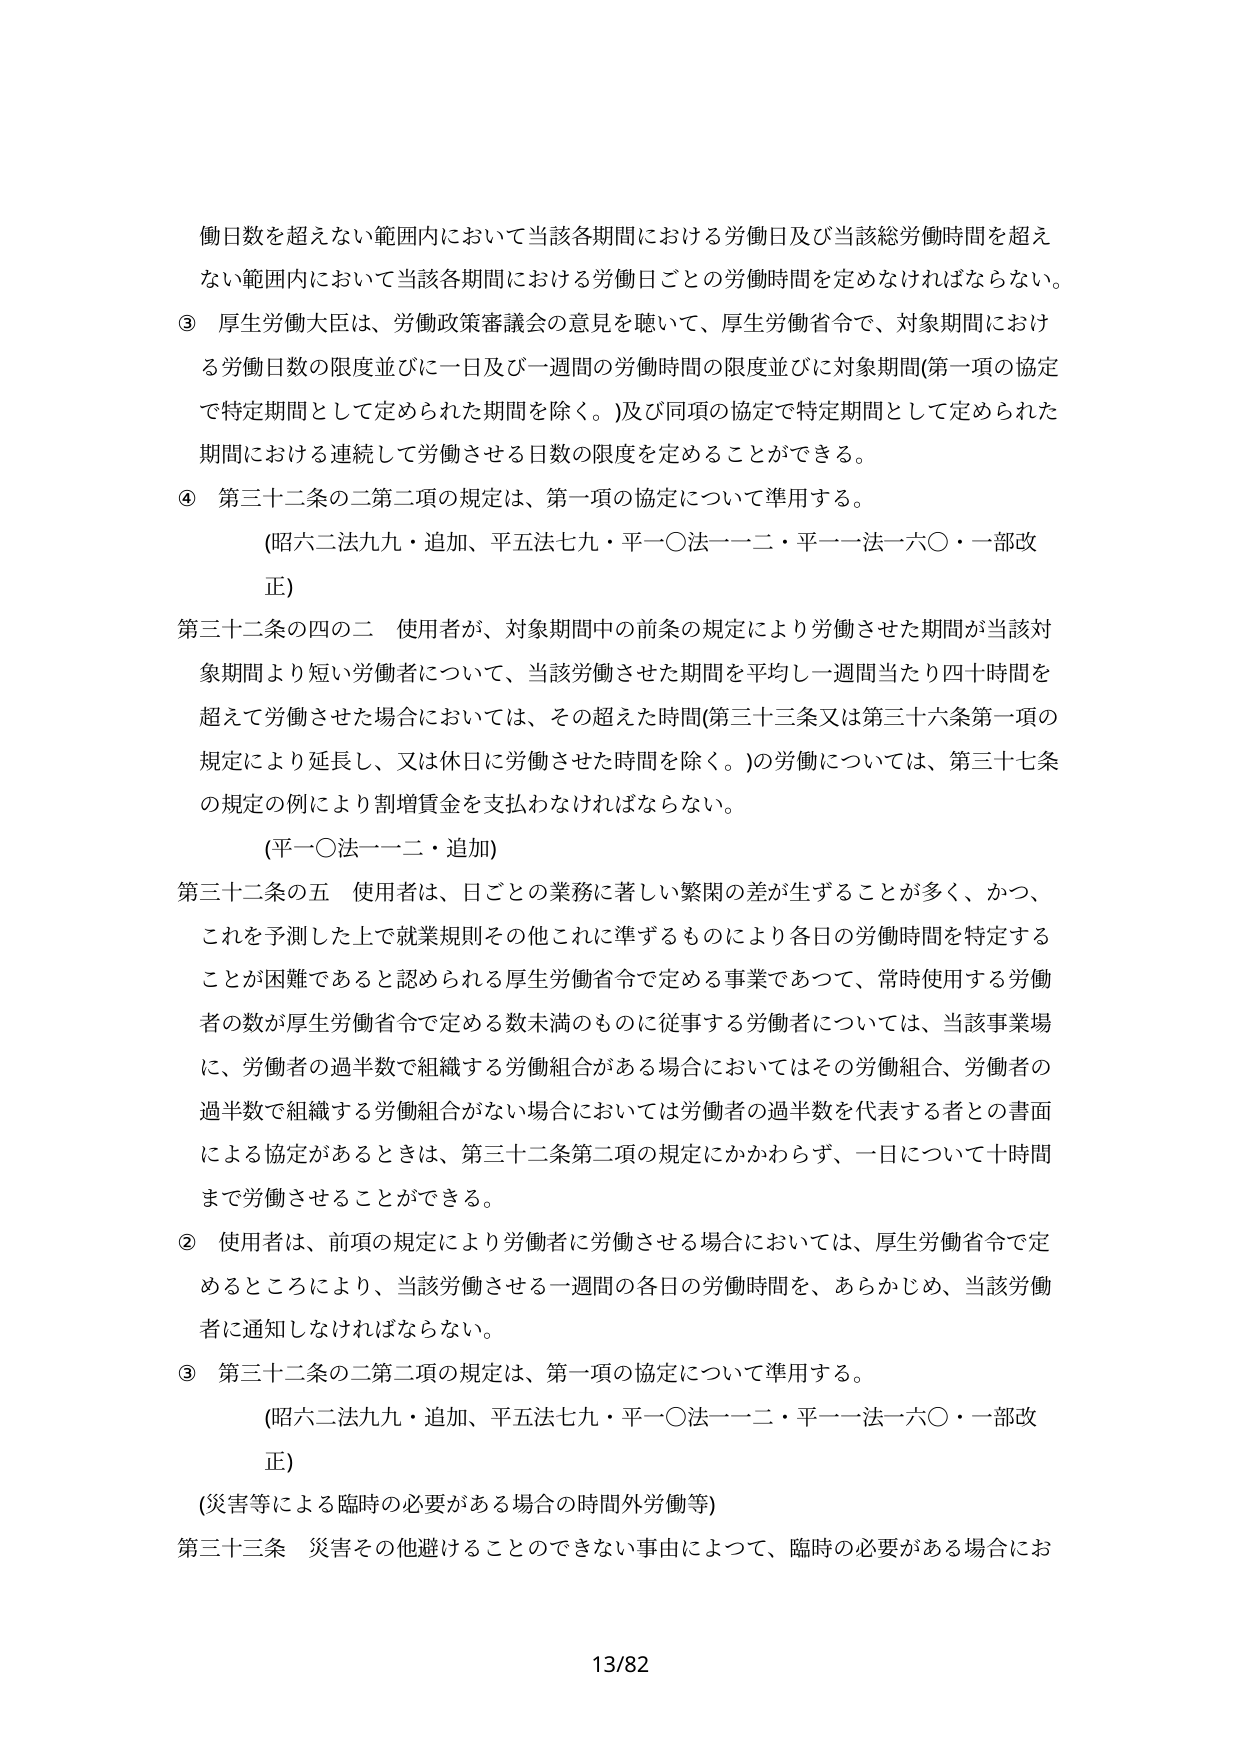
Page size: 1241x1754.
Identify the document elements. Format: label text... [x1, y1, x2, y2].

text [177, 207, 1063, 294]
text (災害等による臨時の必要がある場合の時間外労働等) [199, 1475, 1063, 1519]
text ③ 第三十二条の二第二項の規定は、第一項の協定について準用する。 [177, 1344, 1063, 1388]
text 第三十二条の四の二 使用者が、対象期間中の前条の規定により労働させた期間が当該対象期間より短い労働者について、当該労働させた期間を平均し一週間当たり四十時間を超えて労働させた場合においては、その超えた時間(第三十三条又は第三十六条第一項の規定により延長し、又は休日に労働させた時間を除く。)の労働については、第三十七条の規定の例により割増賃金を支払わなければならない。 [177, 600, 1063, 819]
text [177, 1519, 1063, 1563]
text ④ 第三十二条の二第二項の規定は、第一項の協定について準用する。 [177, 469, 1063, 513]
text ③ 厚生労働大臣は、労働政策審議会の意見を聴いて、厚生労働省令で、対象期間における労働日数の限度並びに一日及び一週間の労働時間の限度並びに対象期間(第一項の協定で特定期間として定められた期間を除く。)及び同項の協定で特定期間として定められた期間における連続して労働させる日数の限度を定めることができる。 [177, 294, 1063, 469]
text (昭六二法九九・追加、平五法七九・平一〇法一一二・平一一法一六〇・一部改正) [264, 1388, 1063, 1475]
text ② 使用者は、前項の規定により労働者に労働させる場合においては、厚生労働省令で定めるところにより、当該労働させる一週間の各日の労働時間を、あらかじめ、当該労働者に通知しなければならない。 [177, 1213, 1063, 1344]
text (昭六二法九九・追加、平五法七九・平一〇法一一二・平一一法一六〇・一部改正) [264, 513, 1063, 600]
text (平一〇法一一二・追加) [264, 819, 1063, 863]
text 第三十二条の五 使用者は、日ごとの業務に著しい繁閑の差が生ずることが多く、かつ、これを予測した上で就業規則その他これに準ずるものにより各日の労働時間を特定することが困難であると認められる厚生労働省令で定める事業であつて、常時使用する労働者の数が厚生労働省令で定める数未満のものに従事する労働者については、当該事業場に、労働者の過半数で組織する労働組合がある場合においてはその労働組合、労働者の過半数で組織する労働組合がない場合においては労働者の過半数を代表する者との書面による協定があるときは、第三十二条第二項の規定にかかわらず、一日について十時間まで労働させることができる。 [177, 863, 1063, 1213]
